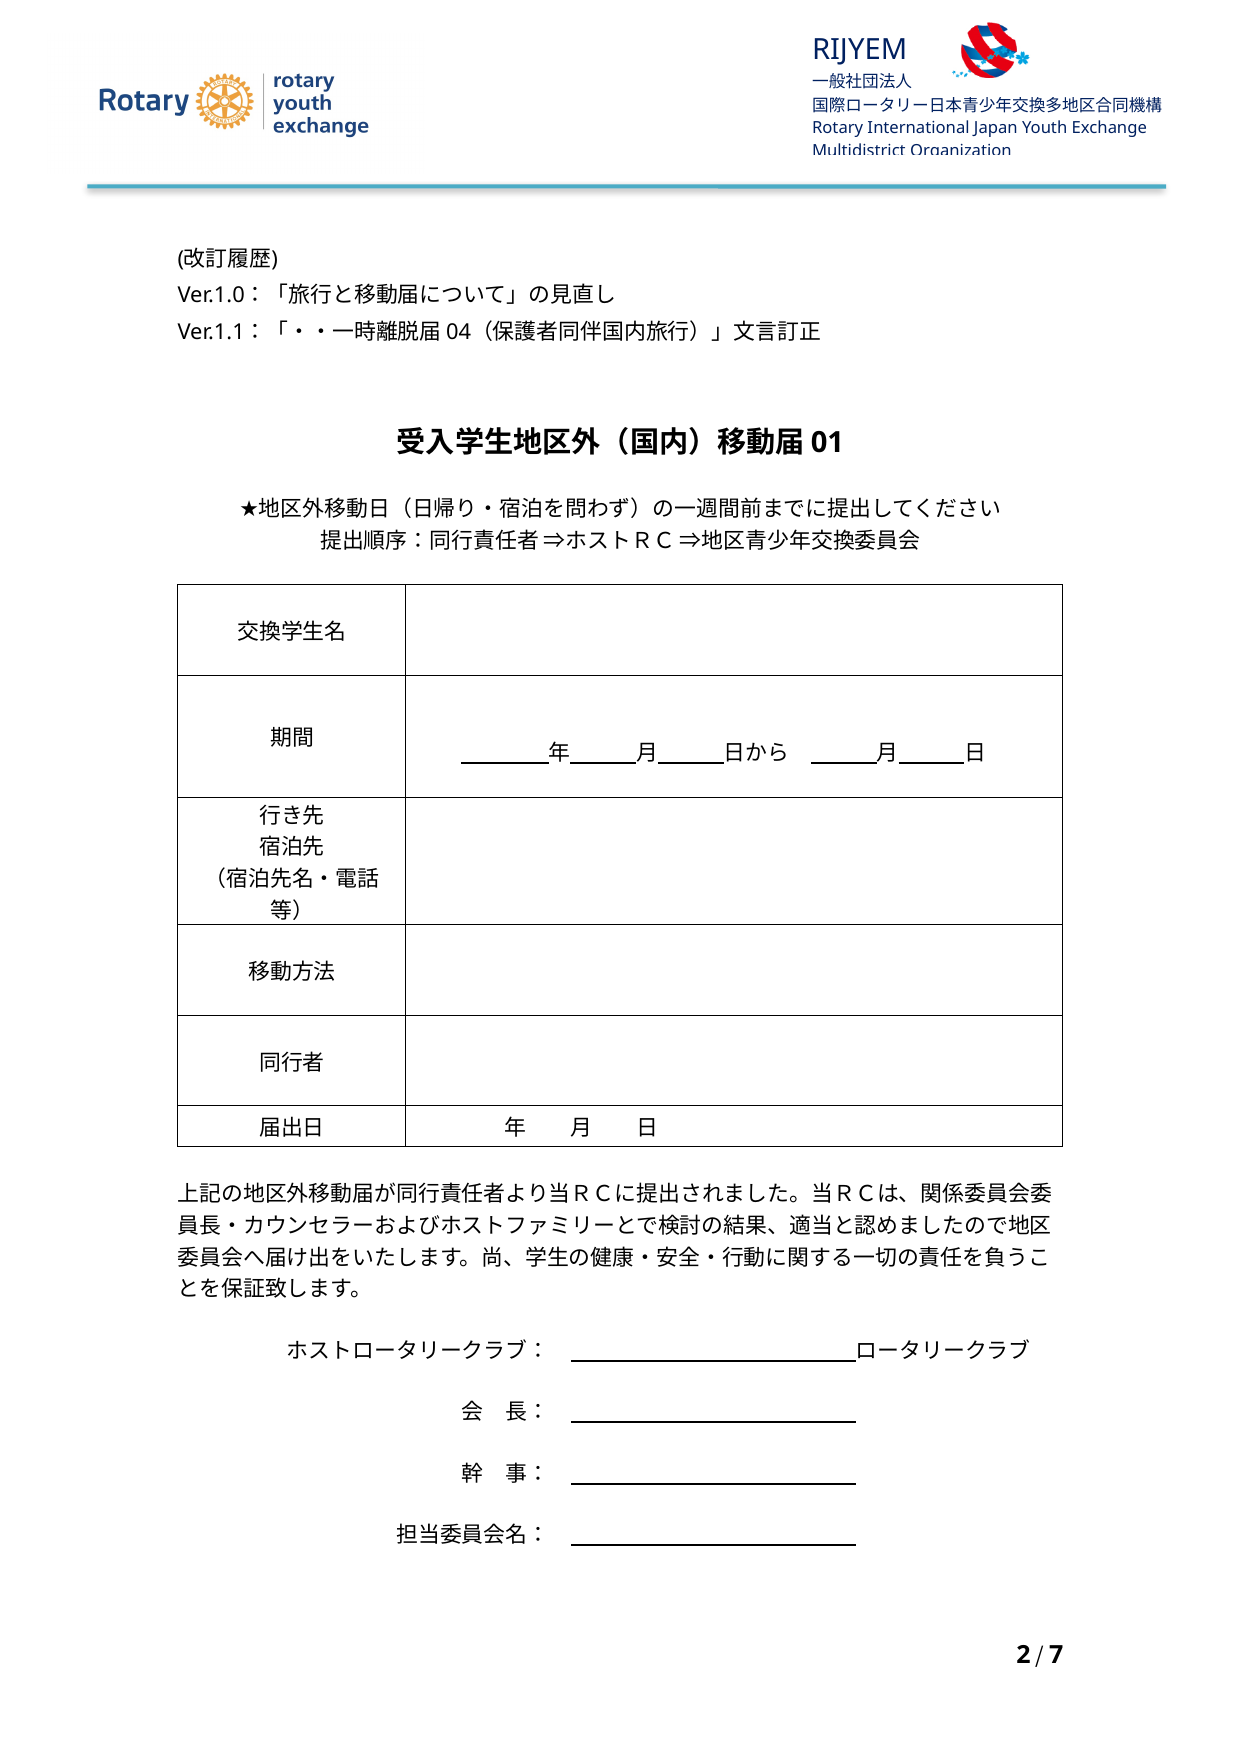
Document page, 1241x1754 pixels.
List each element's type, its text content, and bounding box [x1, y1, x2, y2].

picture [47, 33, 425, 174]
text Ver.1.1：「・・一時離脱届04（保護者同伴国内旅行）」文言訂正 [177, 314, 1063, 346]
table_cell 行き先 宿泊先 （宿泊先名・電話等） [178, 798, 405, 924]
table_header 交換学生名 [178, 585, 405, 674]
picture [949, 19, 1031, 82]
table_cell 届出日 [178, 1106, 405, 1146]
text 担当委員会名： [177, 1517, 1063, 1549]
table_header [406, 585, 1062, 674]
text 受入学生地区外（国内）移動届01 [177, 419, 1063, 461]
text ★地区外移動日（日帰り・宿泊を問わず）の一週間前までに提出してください [177, 491, 1063, 523]
text 会 長： [177, 1394, 1063, 1426]
text 幹 事： [177, 1456, 1063, 1487]
text 提出順序：同行責任者 ⇒ホストＲＣ ⇒地区青少年交換委員会 [177, 523, 1063, 554]
table_cell [406, 925, 1062, 1015]
table_cell 同行者 [178, 1016, 405, 1105]
table_cell [406, 798, 1062, 924]
text Ver.1.0：「旅行と移動届について」の見直し [177, 277, 1063, 309]
table_cell 年 月 日 [406, 1106, 1062, 1146]
text 上記の地区外移動届が同行責任者より当ＲＣに提出されました。当ＲＣは、関係委員会委員長・カウンセラーおよびホストファミリーとで検討の結果、適当と認めましたので地区委員会へ届け出をいたします。尚、学生の健康・安全・行動に関する一切の責任を負うことを保証致します。 [177, 1176, 1063, 1303]
table_cell 移動方法 [178, 925, 405, 1015]
table_cell 年 月 日から 月 日 [406, 676, 1062, 797]
text (改訂履歴) [177, 241, 1063, 273]
text ホストロータリークラブ： ロータリークラブ [177, 1333, 1063, 1364]
table_cell [406, 1016, 1062, 1105]
table_cell 期間 [178, 676, 405, 797]
